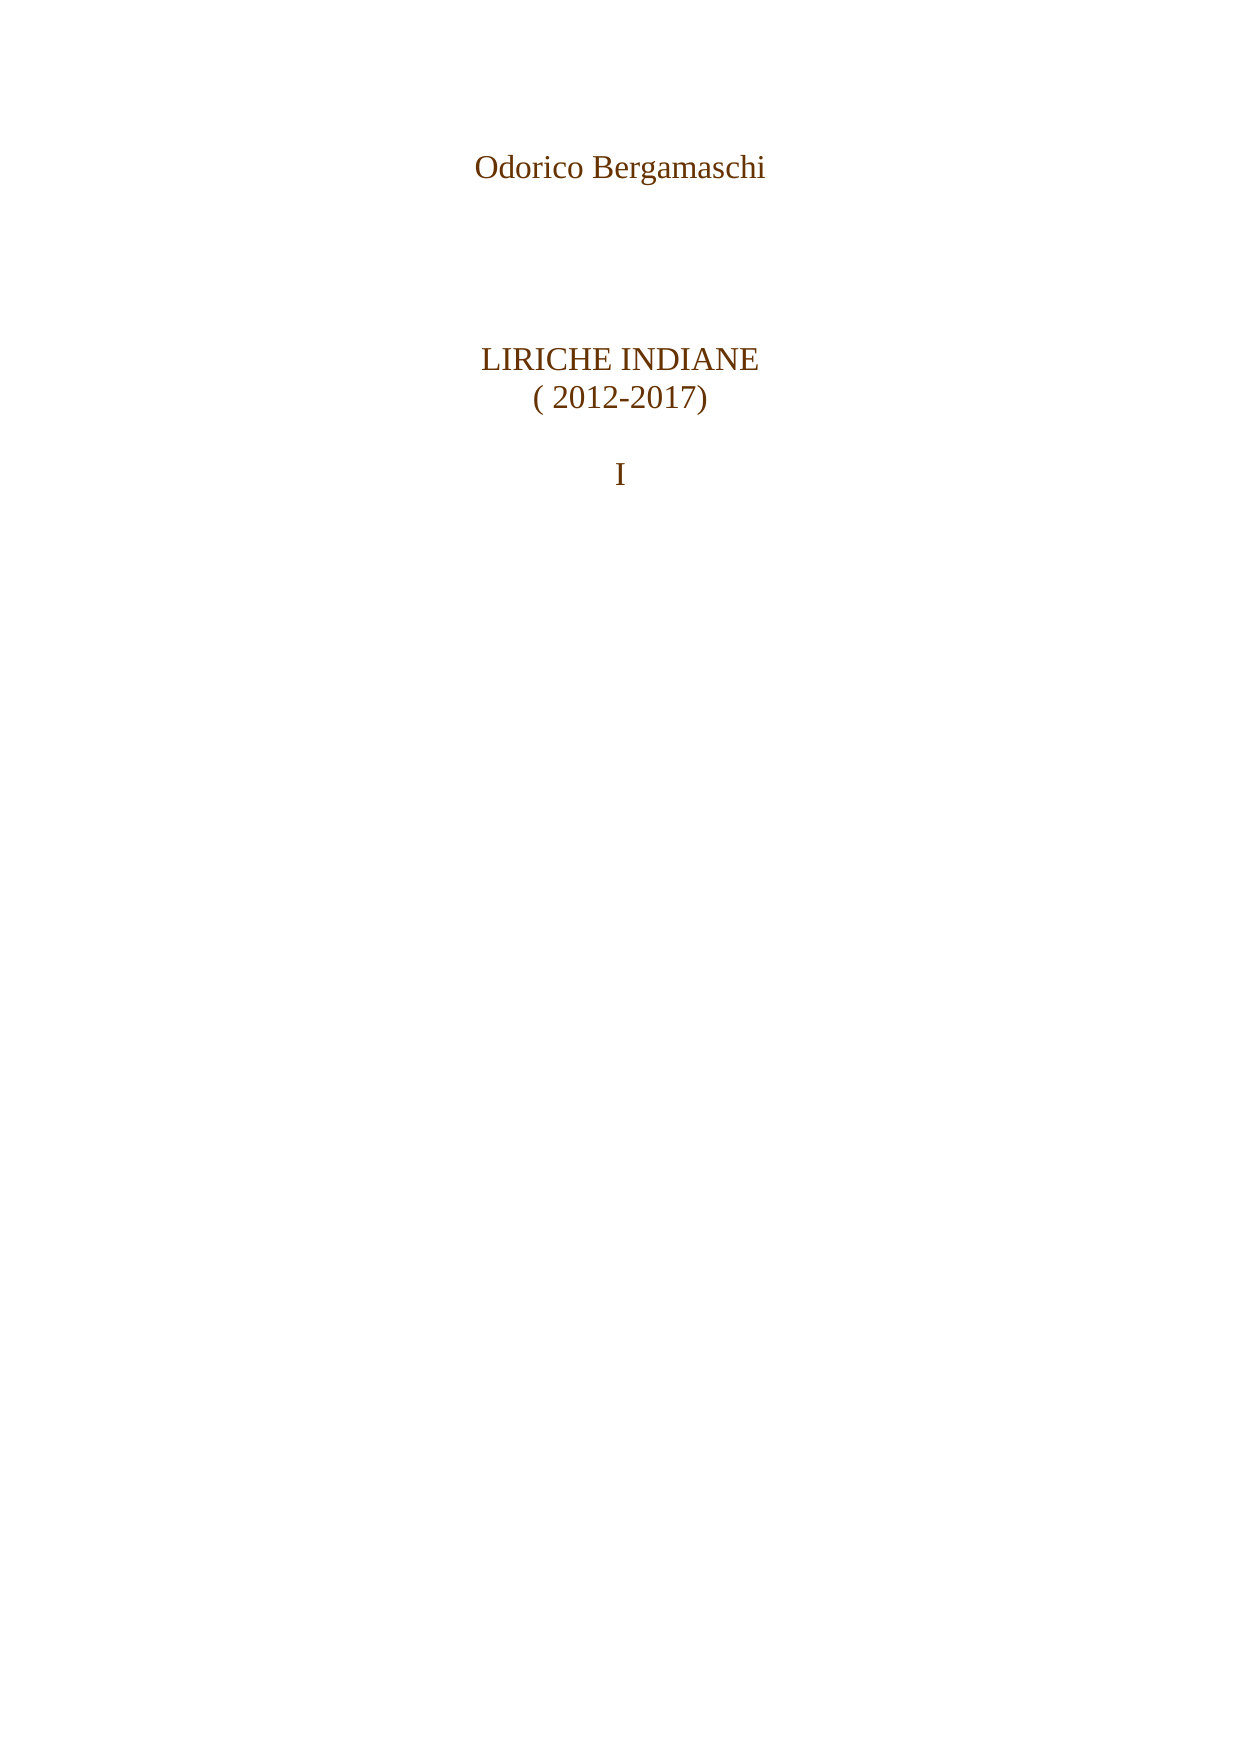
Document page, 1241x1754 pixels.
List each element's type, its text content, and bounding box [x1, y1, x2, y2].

text Odorico Bergamaschi [118, 148, 1122, 186]
text I [118, 454, 1122, 493]
text ( 2012-2017) [118, 378, 1122, 416]
text LIRICHE INDIANE [118, 339, 1122, 378]
